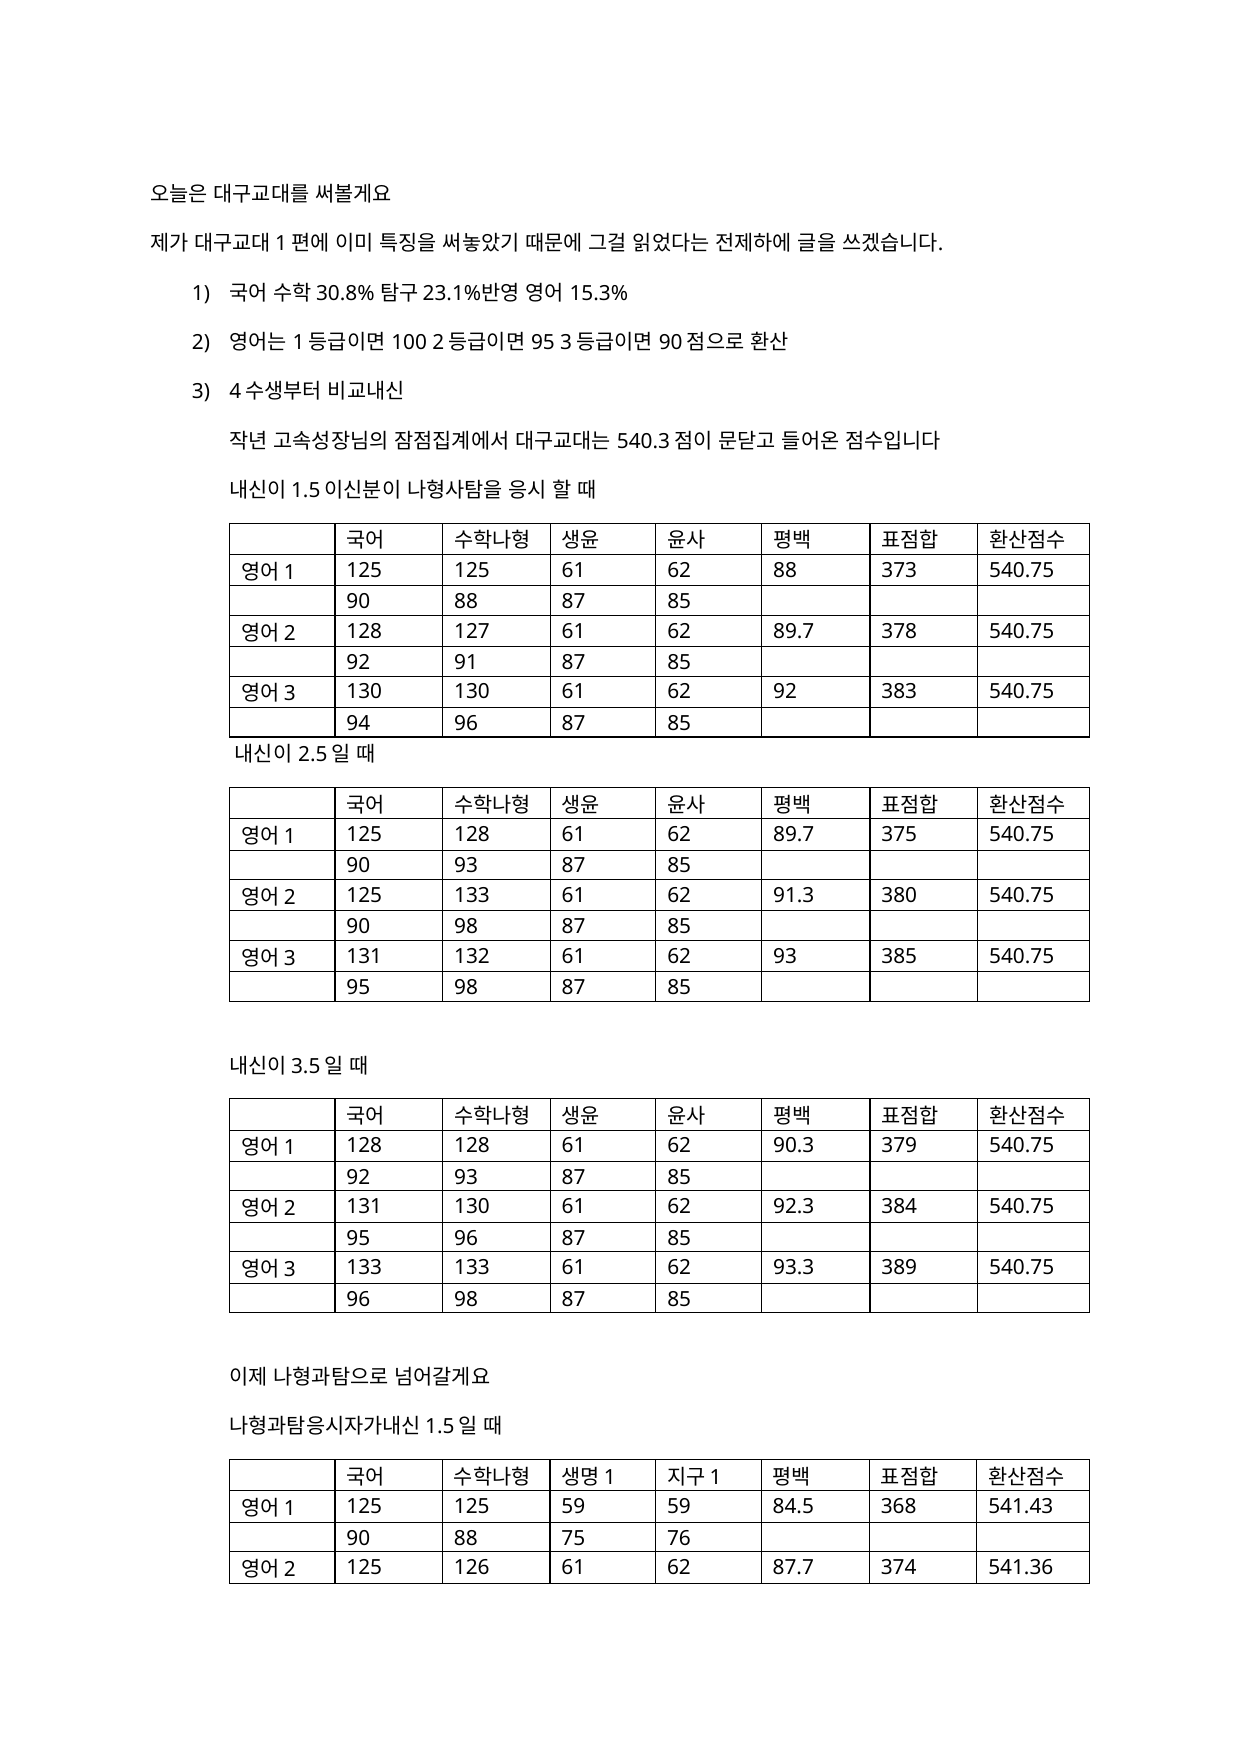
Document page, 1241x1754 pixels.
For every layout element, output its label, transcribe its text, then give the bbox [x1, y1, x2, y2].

table_cell 93 [762, 941, 869, 971]
table_cell [978, 1223, 1089, 1251]
table_header 평백 [762, 1099, 869, 1129]
table_cell 61 [551, 880, 655, 910]
table_cell [871, 851, 977, 879]
table_cell [230, 1284, 334, 1312]
table_cell 87.7 [762, 1552, 869, 1583]
table_header 수학나형 [443, 788, 550, 818]
table_header 윤사 [656, 788, 761, 818]
table_cell 61 [551, 1191, 655, 1222]
table_cell [762, 972, 869, 1001]
table_cell 61 [551, 677, 655, 707]
table_cell 88 [443, 1523, 549, 1551]
table_cell [978, 972, 1089, 1001]
table_cell [230, 972, 334, 1001]
table_cell [871, 1284, 977, 1312]
table_cell 85 [656, 1162, 761, 1190]
table_cell 540.75 [978, 819, 1089, 849]
table_cell 62 [656, 941, 761, 971]
table_header 윤사 [656, 1099, 761, 1129]
table_cell 87 [551, 647, 655, 676]
table_header [230, 788, 334, 818]
table_cell 62 [656, 819, 761, 849]
table_cell 59 [551, 1491, 655, 1522]
table_header [230, 524, 334, 554]
table_cell 92.3 [762, 1191, 869, 1222]
table_header 국어 [336, 1460, 442, 1490]
table_cell 125 [336, 1491, 442, 1522]
table_cell 368 [870, 1491, 976, 1522]
table_cell 374 [870, 1552, 976, 1583]
table_cell [978, 911, 1089, 940]
table_header 국어 [336, 788, 442, 818]
table_header 국어 [336, 524, 442, 554]
table_cell 88 [762, 555, 869, 585]
table_cell [230, 851, 334, 879]
table_cell [762, 1223, 869, 1251]
table_cell 540.75 [978, 880, 1089, 910]
table_cell 125 [443, 555, 550, 585]
table_header 표점합 [870, 1460, 976, 1490]
table_cell [762, 1284, 869, 1312]
table_cell 133 [443, 1252, 550, 1283]
table_cell 125 [336, 1552, 442, 1583]
table_header 환산점수 [978, 788, 1089, 818]
table_cell 373 [871, 555, 977, 585]
table_cell 영어1 [230, 819, 334, 849]
table_cell [978, 708, 1089, 736]
table_header 평백 [762, 1460, 869, 1490]
table_cell 96 [336, 1284, 442, 1312]
table_cell 85 [656, 647, 761, 676]
table_cell 62 [656, 1131, 761, 1161]
table_cell 89.7 [762, 616, 869, 646]
list 내신이1.5이신분이 나형사탐을 응시 할 때 [229, 473, 1090, 504]
table_cell 96 [443, 1223, 550, 1251]
table_header 생명1 [551, 1460, 655, 1490]
table_cell 75 [551, 1523, 655, 1551]
table_cell [978, 586, 1089, 615]
table_cell 영어2 [230, 1552, 334, 1583]
table_cell 85 [656, 911, 761, 940]
table_cell 영어1 [230, 1491, 334, 1522]
table_cell [230, 911, 334, 940]
table_cell 87 [551, 1284, 655, 1312]
table_cell 378 [871, 616, 977, 646]
table_cell 131 [336, 1191, 442, 1222]
table_cell [978, 1284, 1089, 1312]
table_cell 128 [336, 616, 442, 646]
table_cell [230, 1523, 334, 1551]
table_cell 384 [871, 1191, 977, 1222]
table_cell 영어3 [230, 677, 334, 707]
table_cell 133 [336, 1252, 442, 1283]
table_cell 94 [336, 708, 442, 736]
table_cell 125 [336, 880, 442, 910]
table_header 환산점수 [977, 1460, 1089, 1490]
table_cell 95 [336, 972, 442, 1001]
table_cell [762, 1523, 869, 1551]
list 국어 수학30.8% 탐구23.1%반영 영어 15.3% [192, 276, 1090, 306]
table_cell [871, 1223, 977, 1251]
table_cell 62 [656, 1252, 761, 1283]
table_cell 61 [551, 819, 655, 849]
table_cell [230, 708, 334, 736]
table_cell 540.75 [978, 616, 1089, 646]
table_cell 98 [443, 972, 550, 1001]
table_cell [978, 851, 1089, 879]
table_header 표점합 [871, 1099, 977, 1129]
table_cell 130 [443, 1191, 550, 1222]
table_cell 90.3 [762, 1131, 869, 1161]
table_header 환산점수 [978, 524, 1089, 554]
table_cell 128 [443, 1131, 550, 1161]
table_cell 영어2 [230, 1191, 334, 1222]
table_cell 61 [551, 1131, 655, 1161]
table_cell 95 [336, 1223, 442, 1251]
table_cell 61 [551, 1252, 655, 1283]
table_cell 87 [551, 972, 655, 1001]
table_cell 영어2 [230, 880, 334, 910]
table_cell 85 [656, 586, 761, 615]
table_cell 87 [551, 911, 655, 940]
table_cell [762, 1162, 869, 1190]
table_cell 84.5 [762, 1491, 869, 1522]
table_header 생윤 [551, 1099, 655, 1129]
table_cell 127 [443, 616, 550, 646]
table_cell 61 [551, 555, 655, 585]
table_cell 61 [551, 941, 655, 971]
table_cell 540.75 [978, 677, 1089, 707]
table_cell 379 [871, 1131, 977, 1161]
table_cell [762, 647, 869, 676]
table_cell 93 [443, 1162, 550, 1190]
text 제가 대구교대1편에 이미 특징을 써놓았기 때문에 그걸 읽었다는 전제하에 글을 쓰겠습니다. [150, 226, 1090, 257]
table_cell 540.75 [978, 1252, 1089, 1283]
table_header 생윤 [551, 788, 655, 818]
table_cell [762, 911, 869, 940]
table_cell 128 [443, 819, 550, 849]
table_header 생윤 [551, 524, 655, 554]
table_cell 133 [443, 880, 550, 910]
table_cell 98 [443, 911, 550, 940]
table_cell 98 [443, 1284, 550, 1312]
table_cell 375 [871, 819, 977, 849]
table_cell [230, 1223, 334, 1251]
table_cell 93 [443, 851, 550, 879]
table_cell 76 [656, 1523, 761, 1551]
table_cell 89.7 [762, 819, 869, 849]
table_cell [871, 1162, 977, 1190]
table_header 수학나형 [443, 1099, 550, 1129]
table_header 수학나형 [443, 1460, 549, 1490]
table_cell 125 [443, 1491, 549, 1522]
table_cell [870, 1523, 976, 1551]
list 내신이 2.5일 때 [229, 738, 1090, 768]
table_cell 126 [443, 1552, 549, 1583]
table_cell [871, 708, 977, 736]
table_cell 61 [551, 1552, 655, 1583]
table_header 평백 [762, 524, 869, 554]
table_cell [978, 1162, 1089, 1190]
table_cell 380 [871, 880, 977, 910]
list 내신이3.5일 때 [229, 1049, 1090, 1079]
table_cell 90 [336, 1523, 442, 1551]
table_cell 87 [551, 708, 655, 736]
list 나형과탐응시자가내신1.5일 때 [229, 1410, 1090, 1440]
table_cell [762, 708, 869, 736]
table_cell 92 [762, 677, 869, 707]
table_cell [762, 586, 869, 615]
table_header 환산점수 [978, 1099, 1089, 1129]
table_cell [871, 972, 977, 1001]
table_cell 87 [551, 1223, 655, 1251]
table_cell 85 [656, 972, 761, 1001]
table_cell 541.36 [977, 1552, 1089, 1583]
table_cell 영어2 [230, 616, 334, 646]
table_cell 영어1 [230, 555, 334, 585]
table_cell 87 [551, 1162, 655, 1190]
table_cell 영어1 [230, 1131, 334, 1161]
table_header [230, 1099, 334, 1129]
list 이제 나형과탐으로 넘어갈게요 [229, 1360, 1090, 1391]
table_cell 125 [336, 555, 442, 585]
table_cell 125 [336, 819, 442, 849]
table_cell [230, 586, 334, 615]
table_cell 영어3 [230, 1252, 334, 1283]
table_cell [871, 647, 977, 676]
list 영어는 1등급이면 100 2등급이면 95 3등급이면 90점으로 환산 [192, 325, 1090, 356]
table_cell 85 [656, 1223, 761, 1251]
table_cell 130 [336, 677, 442, 707]
table_cell 영어3 [230, 941, 334, 971]
table_cell 385 [871, 941, 977, 971]
table_cell 62 [656, 1191, 761, 1222]
table_cell [230, 1162, 334, 1190]
table_header 국어 [336, 1099, 442, 1129]
table_cell 91 [443, 647, 550, 676]
table_cell 540.75 [978, 1191, 1089, 1222]
table_cell 61 [551, 616, 655, 646]
table_cell 85 [656, 708, 761, 736]
text 오늘은 대구교대를 써볼게요 [150, 177, 1090, 207]
table_header 표점합 [871, 524, 977, 554]
table_cell 90 [336, 851, 442, 879]
table_cell [871, 911, 977, 940]
table_cell 131 [336, 941, 442, 971]
table_cell 540.75 [978, 555, 1089, 585]
table_cell [762, 851, 869, 879]
table_cell 85 [656, 1284, 761, 1312]
table_cell [977, 1523, 1089, 1551]
table_cell 90 [336, 586, 442, 615]
table_cell 96 [443, 708, 550, 736]
table_header 수학나형 [443, 524, 550, 554]
table_cell 90 [336, 911, 442, 940]
table_cell 62 [656, 880, 761, 910]
table_cell 383 [871, 677, 977, 707]
table_cell 62 [656, 1552, 761, 1583]
table_cell 62 [656, 677, 761, 707]
table_cell 62 [656, 555, 761, 585]
table_cell 128 [336, 1131, 442, 1161]
table_cell 88 [443, 586, 550, 615]
table_cell 85 [656, 851, 761, 879]
table_cell [978, 647, 1089, 676]
table_cell 59 [656, 1491, 761, 1522]
table_cell 62 [656, 616, 761, 646]
table_cell 130 [443, 677, 550, 707]
table_header 윤사 [656, 524, 761, 554]
list 작년 고속성장님의 잠점집계에서 대구교대는 540.3점이 문닫고 들어온 점수입니다 [229, 424, 1090, 454]
table_cell [230, 647, 334, 676]
table_cell 87 [551, 586, 655, 615]
table_cell 87 [551, 851, 655, 879]
table_cell 389 [871, 1252, 977, 1283]
table_header 표점합 [871, 788, 977, 818]
table_cell 540.75 [978, 941, 1089, 971]
table_cell 91.3 [762, 880, 869, 910]
table_cell 541.43 [977, 1491, 1089, 1522]
table_cell [871, 586, 977, 615]
table_header 지구1 [656, 1460, 761, 1490]
table_header 평백 [762, 788, 869, 818]
table_cell 132 [443, 941, 550, 971]
list 4수생부터 비교내신 [192, 374, 1090, 405]
table_header [230, 1460, 334, 1490]
table_cell 93.3 [762, 1252, 869, 1283]
table_cell 92 [336, 647, 442, 676]
table_cell 92 [336, 1162, 442, 1190]
table_cell 540.75 [978, 1131, 1089, 1161]
